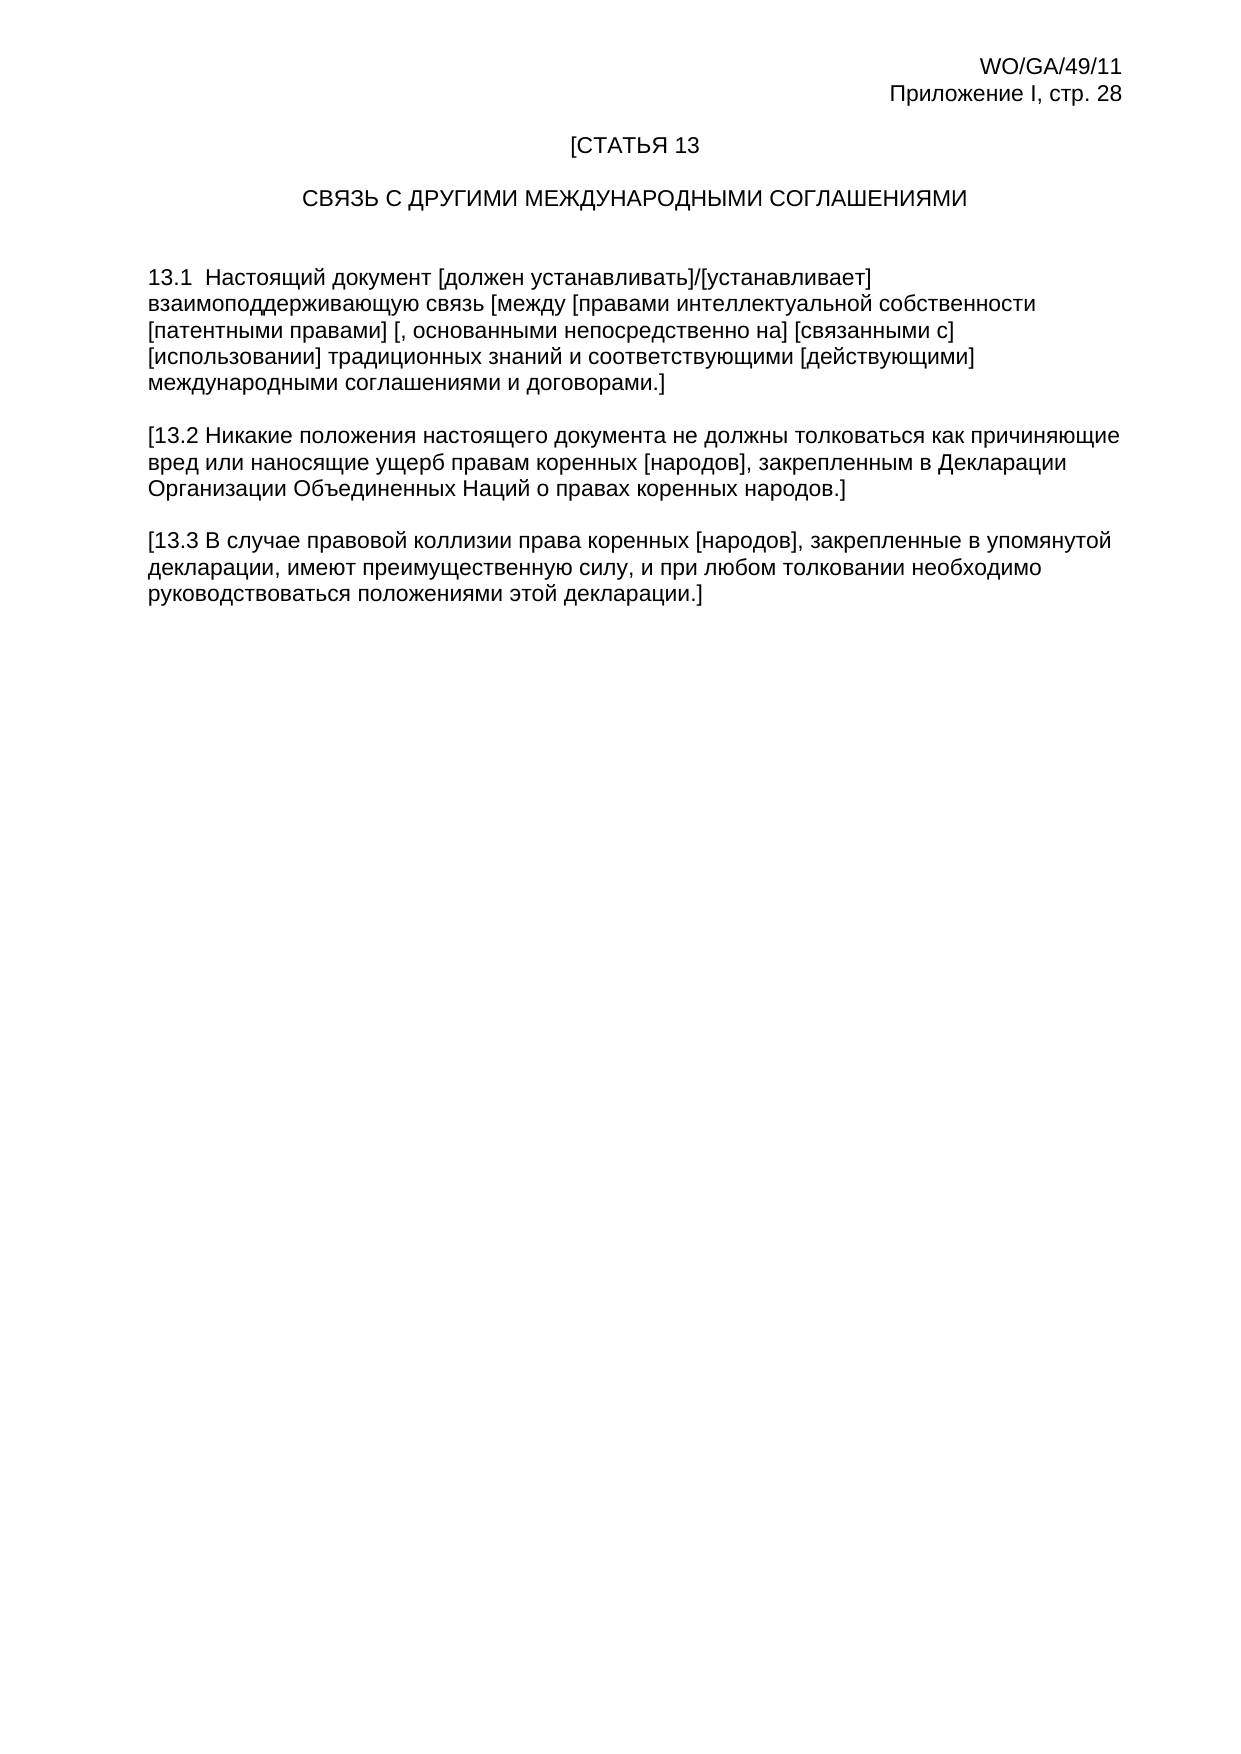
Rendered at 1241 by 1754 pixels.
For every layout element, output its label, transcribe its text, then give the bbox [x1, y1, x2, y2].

text [СТАТЬЯ 13 [148, 132, 1122, 158]
text [13.3 В случае правовой коллизии права коренных [народов], закрепленные в упомянутой декларации, имеют преимущественную силу, и при любом толковании необходимо руководствоваться положениями этой декларации.] [148, 527, 1122, 607]
text [13.2 Никакие положения настоящего документа не должны толковаться как причиняющие вред или наносящие ущерб правам коренных [народов], закрепленным в Декларации Организации Объединенных Наций о правах коренных народов.] [148, 422, 1122, 501]
text СВЯЗЬ С ДРУГИМИ МЕЖДУНАРОДНЫМИ СОГЛАШЕНИЯМИ [148, 185, 1122, 211]
text 13.1 Настоящий документ [должен устанавливать]/[устанавливает] взаимоподдерживающую связь [между [правами интеллектуальной собственности [патентными правами] [, основанными непосредственно на] [связанными с] [использовании] традиционных знаний и соответствующими [действующими] международными соглашениями и договорами.] [148, 264, 1122, 396]
